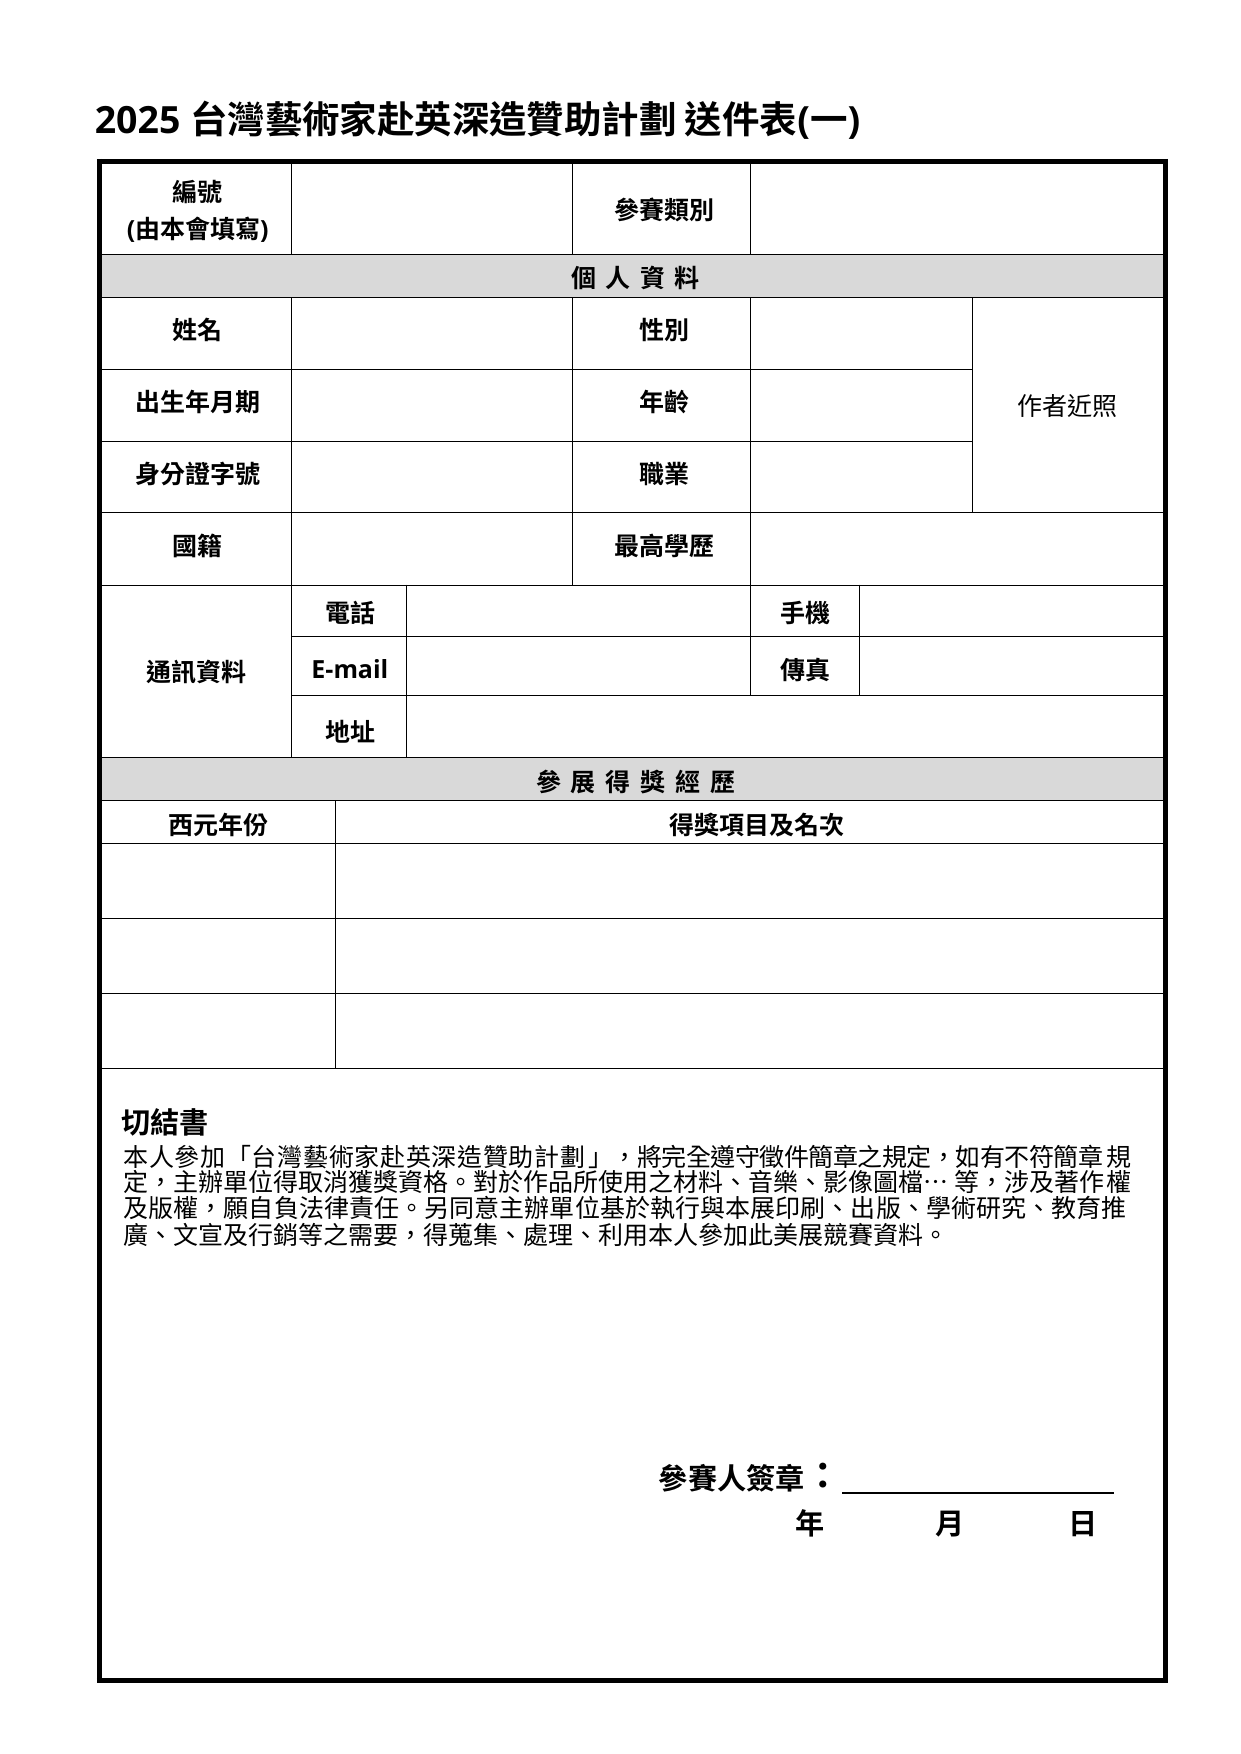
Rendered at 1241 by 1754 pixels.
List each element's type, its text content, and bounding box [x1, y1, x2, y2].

table_cell 個 人 資 料 [102, 255, 1163, 297]
table_cell 出生年月期 [102, 370, 291, 441]
table_cell E-mail [292, 637, 406, 695]
table_cell [751, 298, 972, 369]
table_cell 地址 [292, 696, 406, 757]
table_cell 作者近照 [973, 298, 1163, 512]
table_cell 切結書 本人參加「台灣藝術家赴英深造贊助計劃」，將完全遵守徵件簡章之規定，如有不符簡章規定，主辦單位得取消獲獎資格。對於作品所使用之材料、音樂、影像圖檔… 等，涉及著作權及版權，願自負法律責任。另同意主辦單位基於執行與本展印刷、出版、學術研究、教育推廣、文宣及行銷等之需要，得蒐集、處理、利用本人參加此美展競賽資料。 參賽人簽章： 年 月 日 [102, 1069, 1163, 1678]
table_cell [751, 442, 972, 512]
table_cell [336, 919, 1163, 993]
table_header 編號 (由本會填寫) [102, 164, 291, 254]
table_cell 參 展 得 獎 經 歷 [102, 758, 1163, 800]
text 2025 台灣藝術家赴英深造贊助計劃 送件表(一) [94, 79, 1176, 148]
table_cell 傳真 [751, 637, 859, 695]
table_cell 最高學歷 [573, 513, 750, 584]
table_cell [102, 844, 335, 918]
table_cell 職業 [573, 442, 750, 512]
table_cell [102, 994, 335, 1068]
table_cell [407, 637, 750, 695]
table_cell 通訊資料 [102, 586, 291, 757]
table_cell 身分證字號 [102, 442, 291, 512]
table_cell [860, 637, 1163, 695]
table_cell [336, 844, 1163, 918]
table_cell [336, 994, 1163, 1068]
table_header [751, 164, 1163, 254]
table_cell 西元年份 [102, 801, 335, 843]
table_cell [407, 696, 1163, 757]
table_cell 國籍 [102, 513, 291, 584]
table_cell 年齡 [573, 370, 750, 441]
table_cell 電話 [292, 586, 406, 636]
table_cell 手機 [751, 586, 859, 636]
table_header 參賽類別 [573, 164, 750, 254]
table_cell [292, 370, 572, 441]
table_cell [292, 298, 572, 369]
table_cell 姓名 [102, 298, 291, 369]
table_cell 性別 [573, 298, 750, 369]
table_cell [860, 586, 1163, 636]
table_cell [407, 586, 750, 636]
table_cell [751, 513, 1163, 584]
table_cell [102, 919, 335, 993]
table_cell 得獎項目及名次 [336, 801, 1163, 843]
table_cell [292, 442, 572, 512]
table_cell [292, 513, 572, 584]
table_header [292, 164, 572, 254]
table_cell [751, 370, 972, 441]
